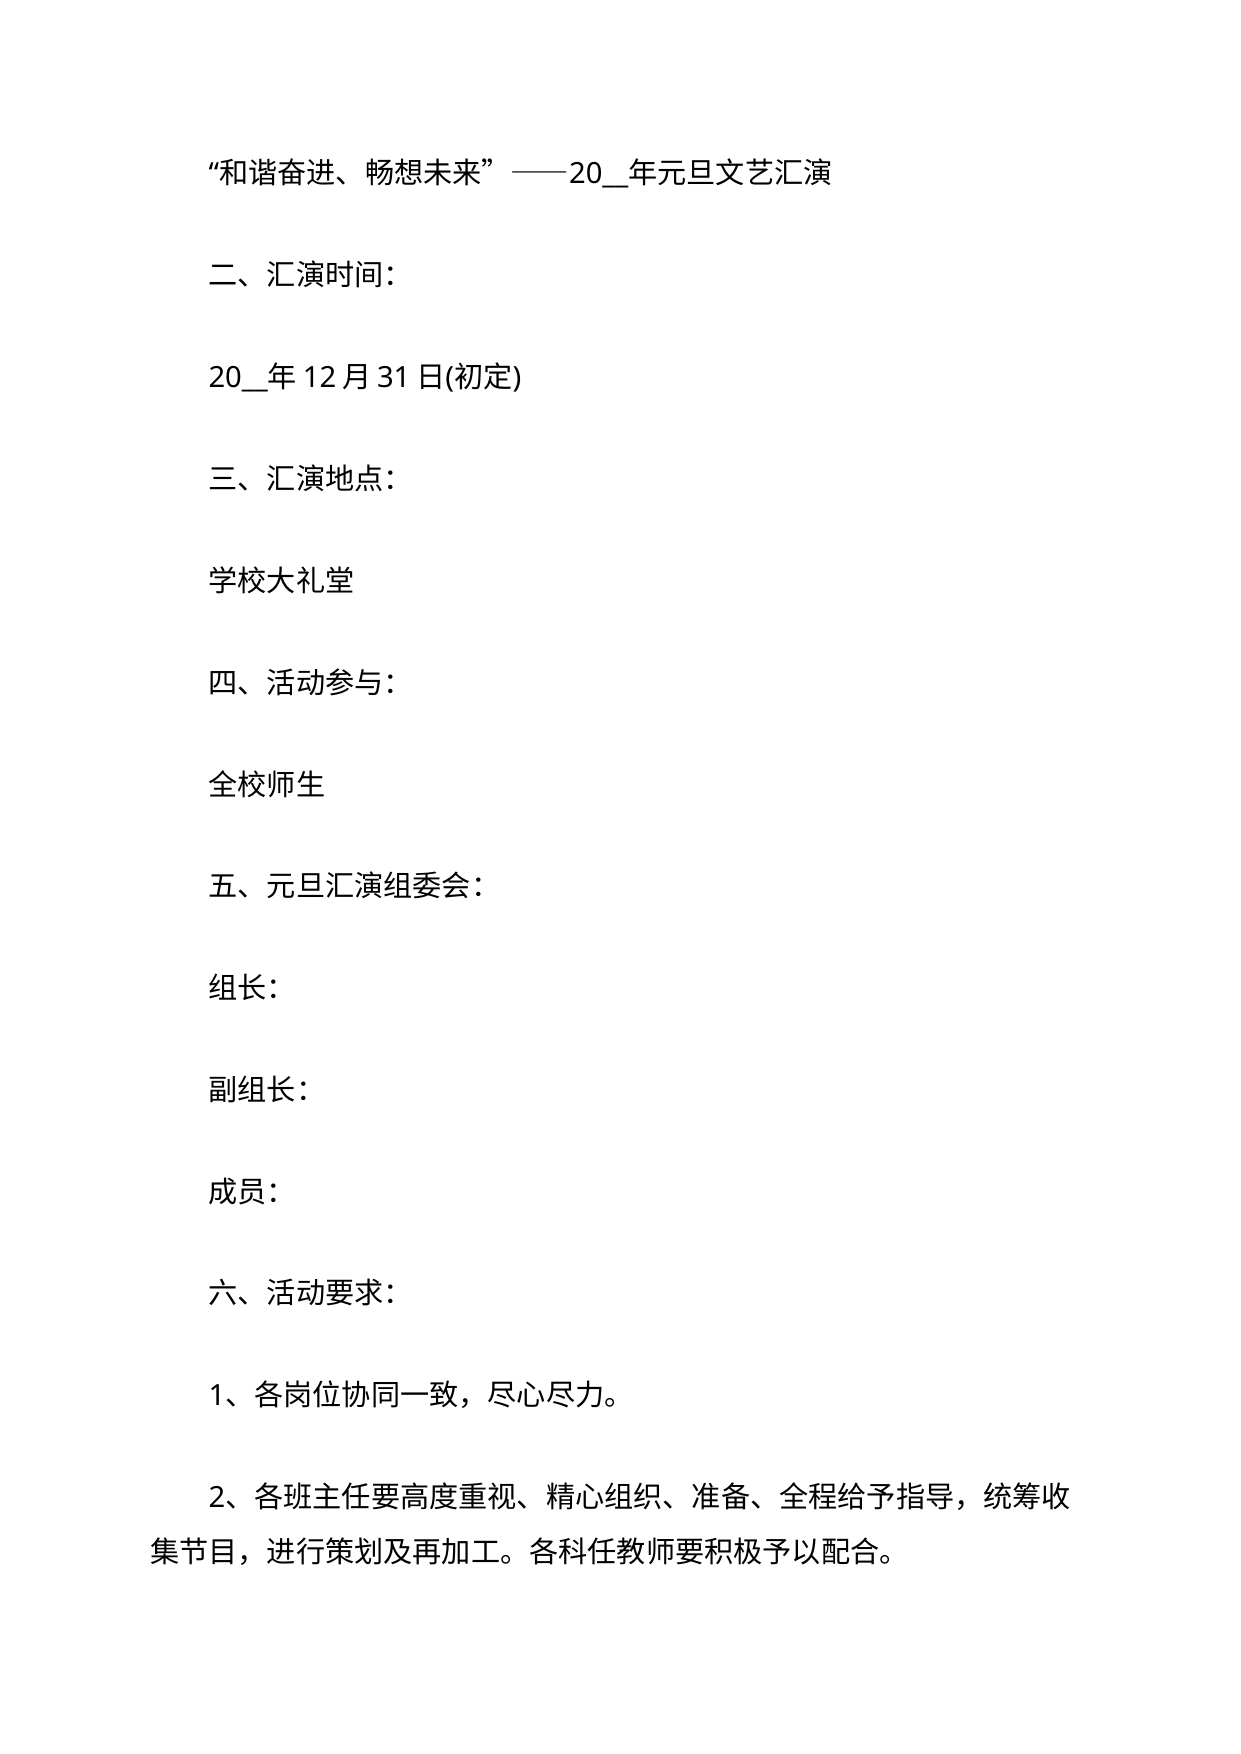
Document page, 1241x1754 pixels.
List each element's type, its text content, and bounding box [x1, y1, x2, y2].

text 三、汇演地点： [150, 456, 1090, 498]
text 副组长： [150, 1066, 1090, 1109]
text 四、活动参与： [150, 659, 1090, 702]
text 全校师生 [150, 761, 1090, 803]
text 2、各班主任要高度重视、精心组织、准备、全程给予指导，统筹收集节目，进行策划及再加工。各科任教师要积极予以配合。 [150, 1474, 1090, 1571]
text 六、活动要求： [150, 1270, 1090, 1312]
text “和谐奋进、畅想未来”——20__年元旦文艺汇演 [150, 150, 1090, 192]
text 20__年12月31日(初定) [150, 354, 1090, 396]
text 组长： [150, 964, 1090, 1007]
text 成员： [150, 1168, 1090, 1210]
text 五、元旦汇演组委会： [150, 863, 1090, 905]
text 学校大礼堂 [150, 557, 1090, 600]
text 二、汇演时间： [150, 252, 1090, 294]
text 1、各岗位协同一致，尽心尽力。 [150, 1372, 1090, 1414]
